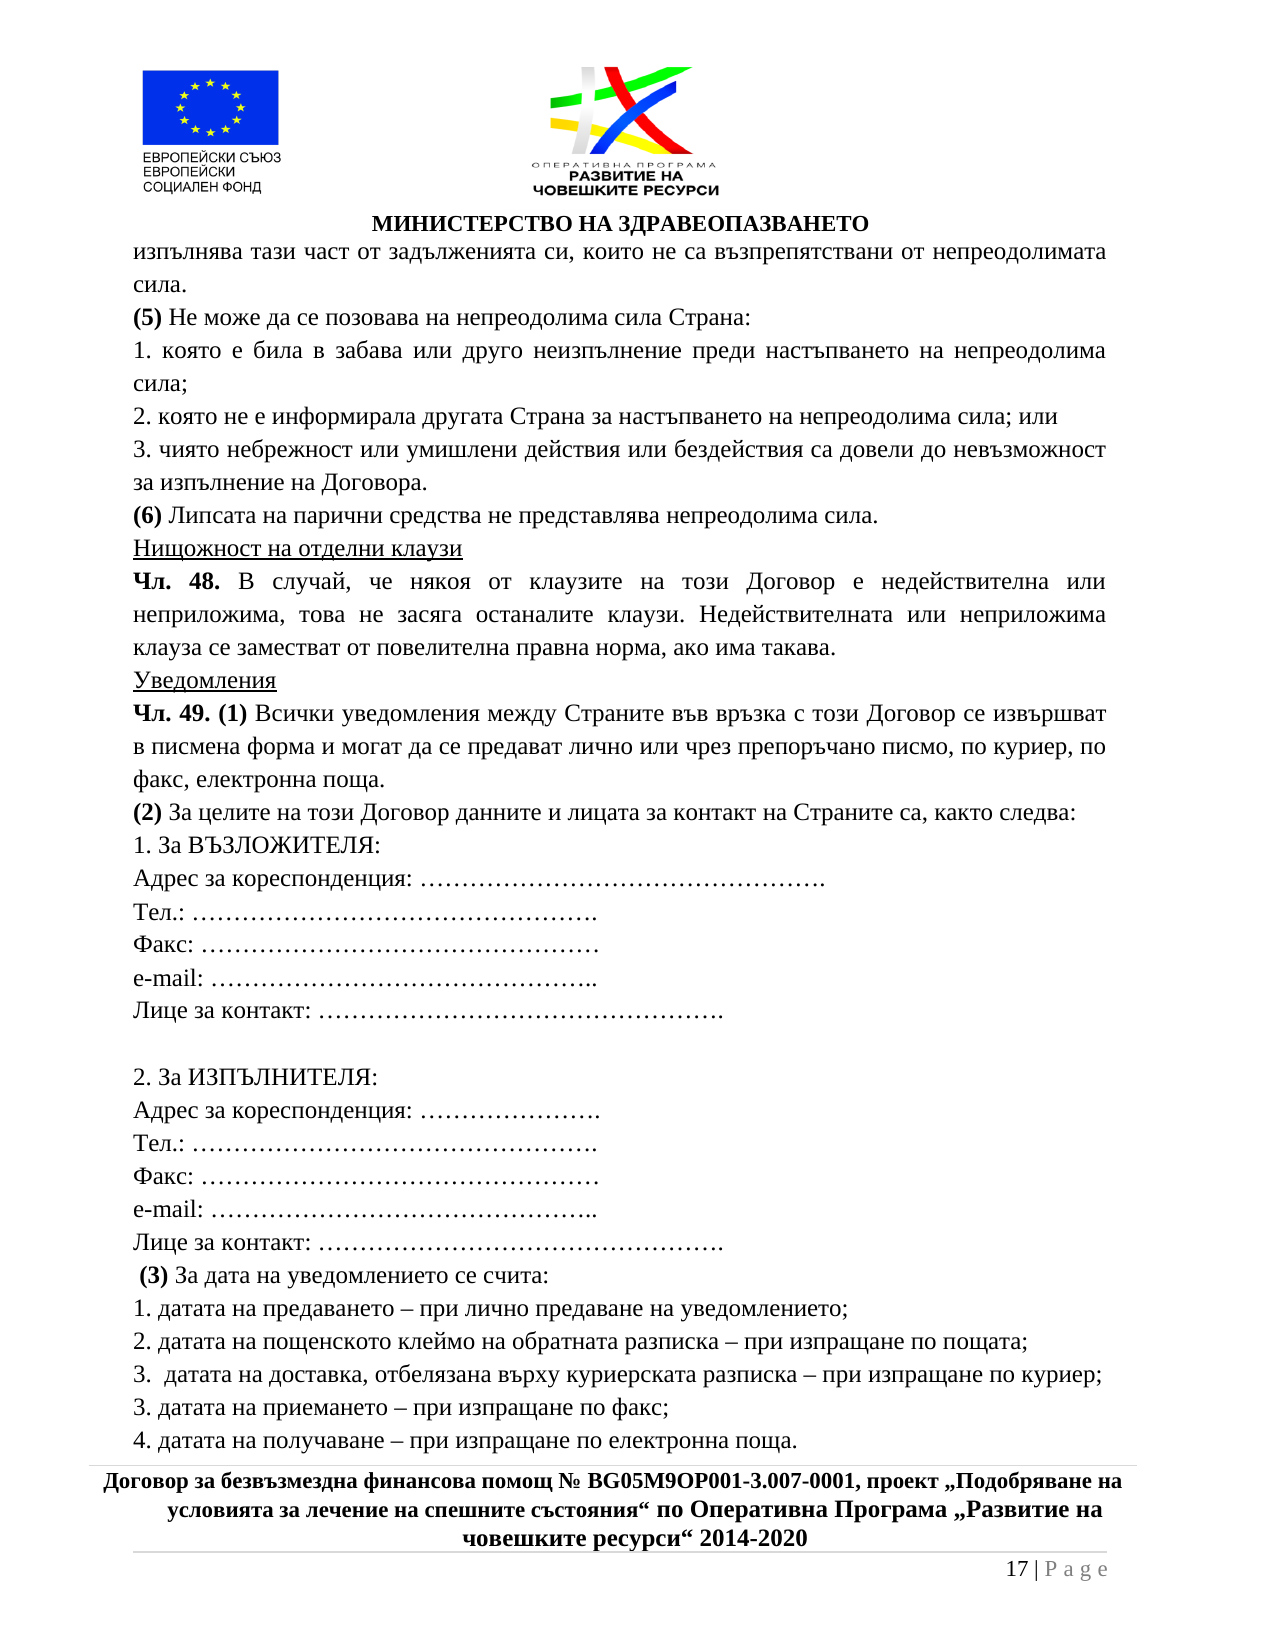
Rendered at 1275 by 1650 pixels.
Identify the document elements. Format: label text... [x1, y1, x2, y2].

text (3) За дата на уведомлението се счита: [133, 1260, 1107, 1288]
text Уведомления [133, 665, 1107, 694]
text Адрес за кореспонденция: …………………. [133, 1095, 1107, 1123]
text Адрес за кореспонденция: …………………………………………. [133, 863, 1107, 892]
text 2. датата на пощенското клеймо на обратната разписка – при изпращане по пощата; [133, 1326, 1107, 1354]
text 1. За ВЪЗЛОЖИТЕЛЯ: [133, 831, 1107, 859]
text (5) Не може да се позовава на непреодолима сила Страна: [133, 302, 1107, 331]
text 3. чиято небрежност или умишлени действия или бездействия са довели до невъзможност за изпълнение на Договора. [133, 434, 1107, 496]
text 1. датата на предаването – при лично предаване на уведомлението; [133, 1293, 1107, 1322]
picture [132, 44, 327, 210]
text (6) Липсата на парични средства не представлява непреодолима сила. [133, 500, 1107, 529]
text 2. За ИЗПЪЛНИТЕЛЯ: [133, 1062, 1107, 1090]
text e-mail: ……………………………………….. [133, 1194, 1107, 1222]
text Чл. 49. (1) Всички уведомления между Страните във връзка с този Договор се извършват в писмена форма и могат да се предават лично или чрез препоръчано писмо, по куриер, по факс, електронна поща. [133, 698, 1107, 793]
text Лице за контакт: …………………………………………. [133, 1227, 1107, 1256]
text e-mail: ……………………………………….. [133, 963, 1107, 991]
text Факс: ………………………………………… [133, 929, 1107, 958]
text (2) За целите на този Договор данните и лицата за контакт на Страните са, както следва: [133, 797, 1107, 826]
picture [500, 48, 741, 210]
text Чл. 48. В случай, че някоя от клаузите на този Договор е недействителна или неприложима, това не засяга останалите клаузи. Недействителната или неприложима клауза се заместват от повелителна правна норма, ако има такава. [133, 566, 1107, 661]
text 2. която не е информирала другата Страна за настъпването на непреодолима сила; или [133, 401, 1107, 430]
text Лице за контакт: …………………………………………. [133, 996, 1107, 1024]
text 3. датата на приемането – при изпращане по факс; [133, 1392, 1107, 1421]
text 3. датата на доставка, отбелязана върху куриерската разписка – при изпращане по куриер; [133, 1359, 1107, 1388]
text Тел.: …………………………………………. [133, 897, 1107, 925]
text 4. датата на получаване – при изпращане по електронна поща. [133, 1425, 1107, 1454]
text Тел.: …………………………………………. [133, 1128, 1107, 1156]
text Факс: ………………………………………… [133, 1161, 1107, 1189]
text Нищожност на отделни клаузи [133, 533, 1107, 562]
text 1. която е била в забава или друго неизпълнение преди настъпването на непреодолима сила; [133, 335, 1107, 397]
